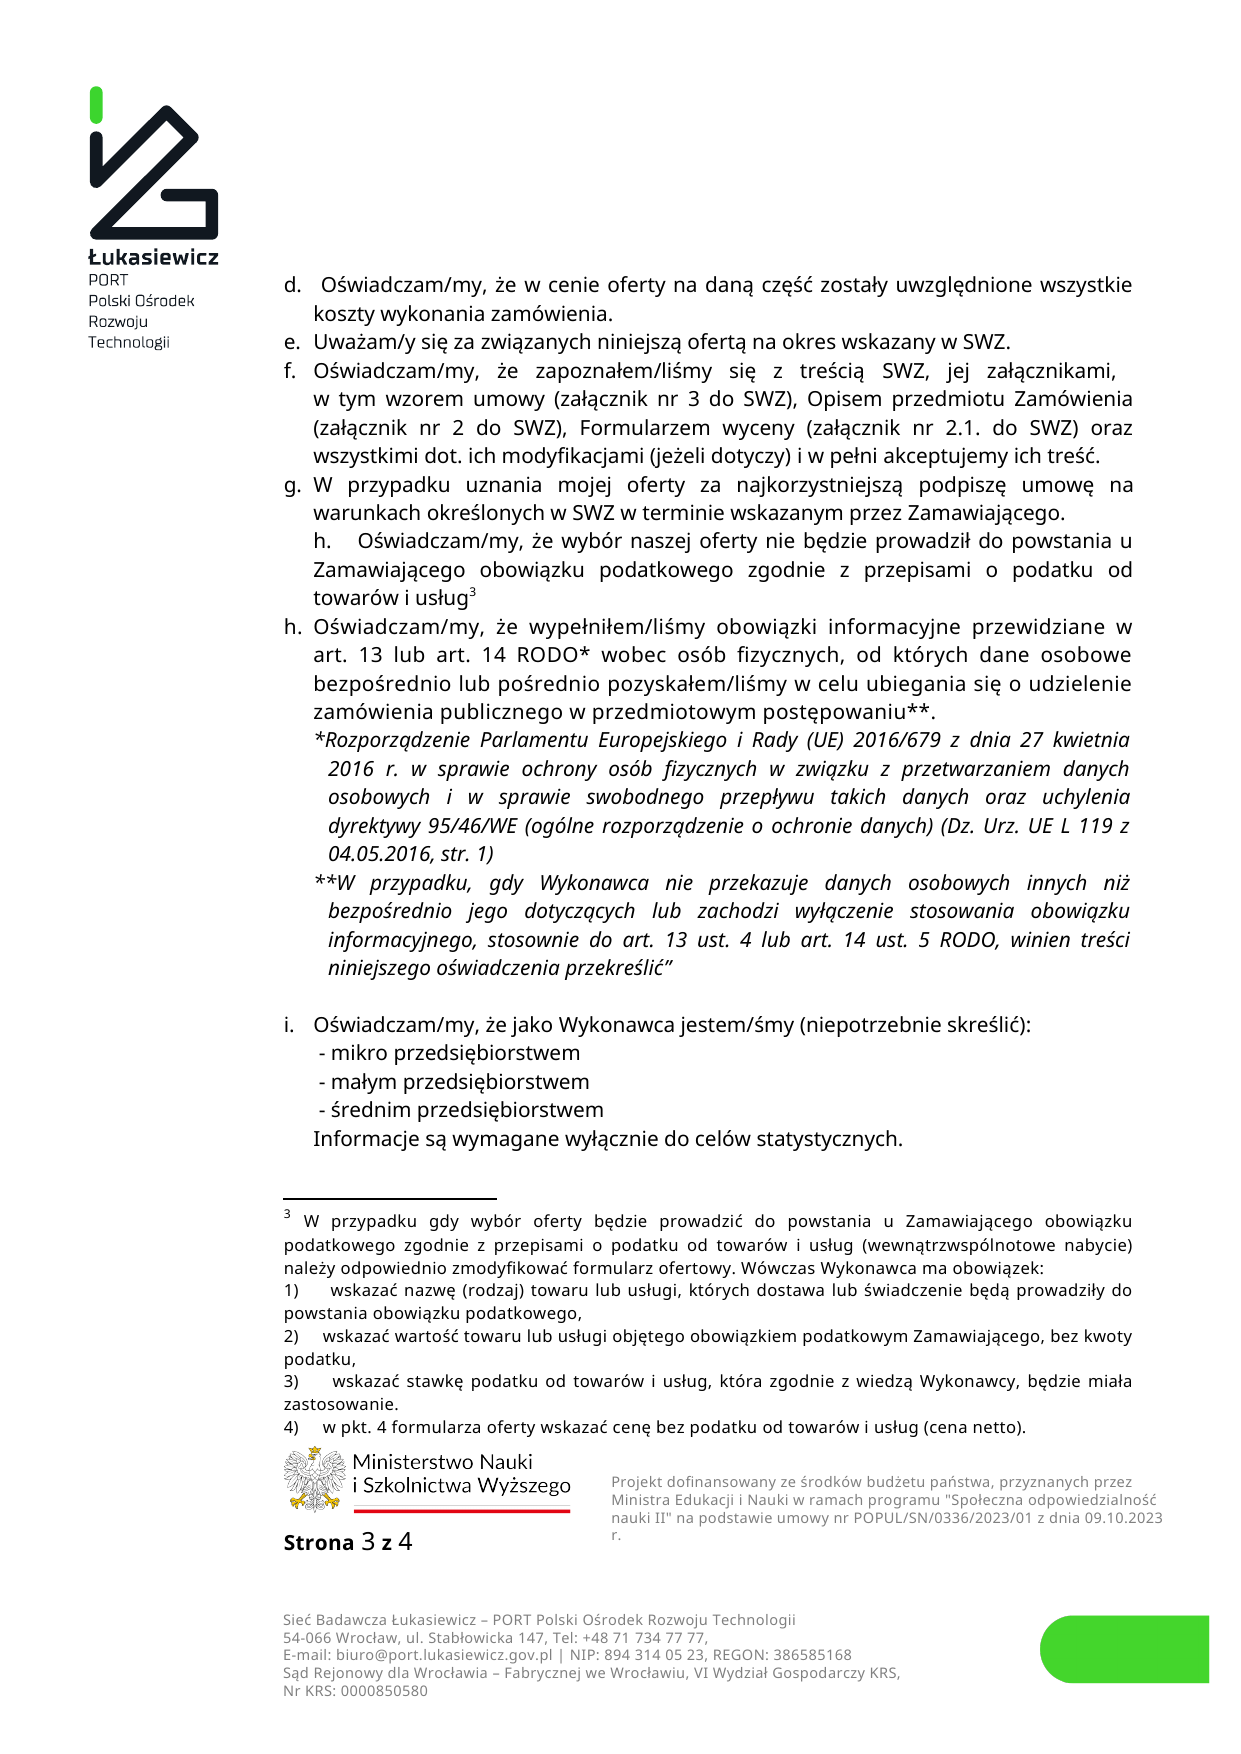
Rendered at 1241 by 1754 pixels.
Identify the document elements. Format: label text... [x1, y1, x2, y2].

list Uważam/y się za związanych niniejszą ofertą na okres wskazany w SWZ. [283, 327, 1134, 356]
text h. Oświadczam/my, że wybór naszej oferty nie będzie prowadził do powstania u Zamawiającego obowiązku podatkowego zgodnie z przepisami o podatku od towarów i usług [313, 527, 1134, 612]
text *Rozporządzenie Parlamentu Europejskiego i Rady (UE) 2016/679 z dnia 27 kwietnia 2016 r. w sprawie ochrony osób fizycznych w związku z przetwarzaniem danych osobowych i w sprawie swobodnego przepływu takich danych oraz uchylenia dyrektywy 95/46/WE (ogólne rozporządzenie o ochronie danych) (Dz. Urz. UE L 119 z 04.05.2016, str. 1) [313, 726, 1134, 868]
text - średnim przedsiębiorstwem [313, 1095, 1134, 1124]
text Informacje są wymagane wyłącznie do celów statystycznych. [313, 1124, 1134, 1152]
list Oświadczam/my, że wypełniłem/liśmy obowiązki informacyjne przewidziane w art. 13 lub art. 14 RODO* wobec osób fizycznych, od których dane osobowe bezpośrednio lub pośrednio pozyskałem/liśmy w celu ubiegania się o udzielenie zamówienia publicznego w przedmiotowym postępowaniu**. [283, 612, 1134, 726]
list Oświadczam/my, że zapoznałem/liśmy się z treścią SWZ, jej załącznikami, w tym wzorem umowy (załącznik nr 3 do SWZ), Opisem przedmiotu Zamówienia (załącznik nr 2 do SWZ), Formularzem wyceny (załącznik nr 2.1. do SWZ) oraz wszystkimi dot. ich modyfikacjami (jeżeli dotyczy) i w pełni akceptujemy ich treść. [283, 356, 1134, 470]
text - mikro przedsiębiorstwem [313, 1038, 1134, 1067]
list W przypadku uznania mojej oferty za najkorzystniejszą podpiszę umowę na warunkach określonych w SWZ w terminie wskazanym przez Zamawiającego. [283, 470, 1134, 527]
text - małym przedsiębiorstwem [313, 1067, 1134, 1095]
list Oświadczam/my, że jako Wykonawca jestem/śmy (niepotrzebnie skreślić): [283, 1010, 1134, 1038]
list Oświadczam/my, że w cenie oferty na daną część zostały uwzględnione wszystkie koszty wykonania zamówienia. [283, 271, 1134, 327]
picture [1036, 1611, 1239, 1752]
picture [268, 1430, 586, 1529]
text **W przypadku, gdy Wykonawca nie przekazuje danych osobowych innych niż bezpośrednio jego dotyczących lub zachodzi wyłączenie stosowania obowiązku informacyjnego, stosownie do art. 13 ust. 4 lub art. 14 ust. 5 RODO, winien treści niniejszego oświadczenia przekreślić” [313, 868, 1134, 982]
